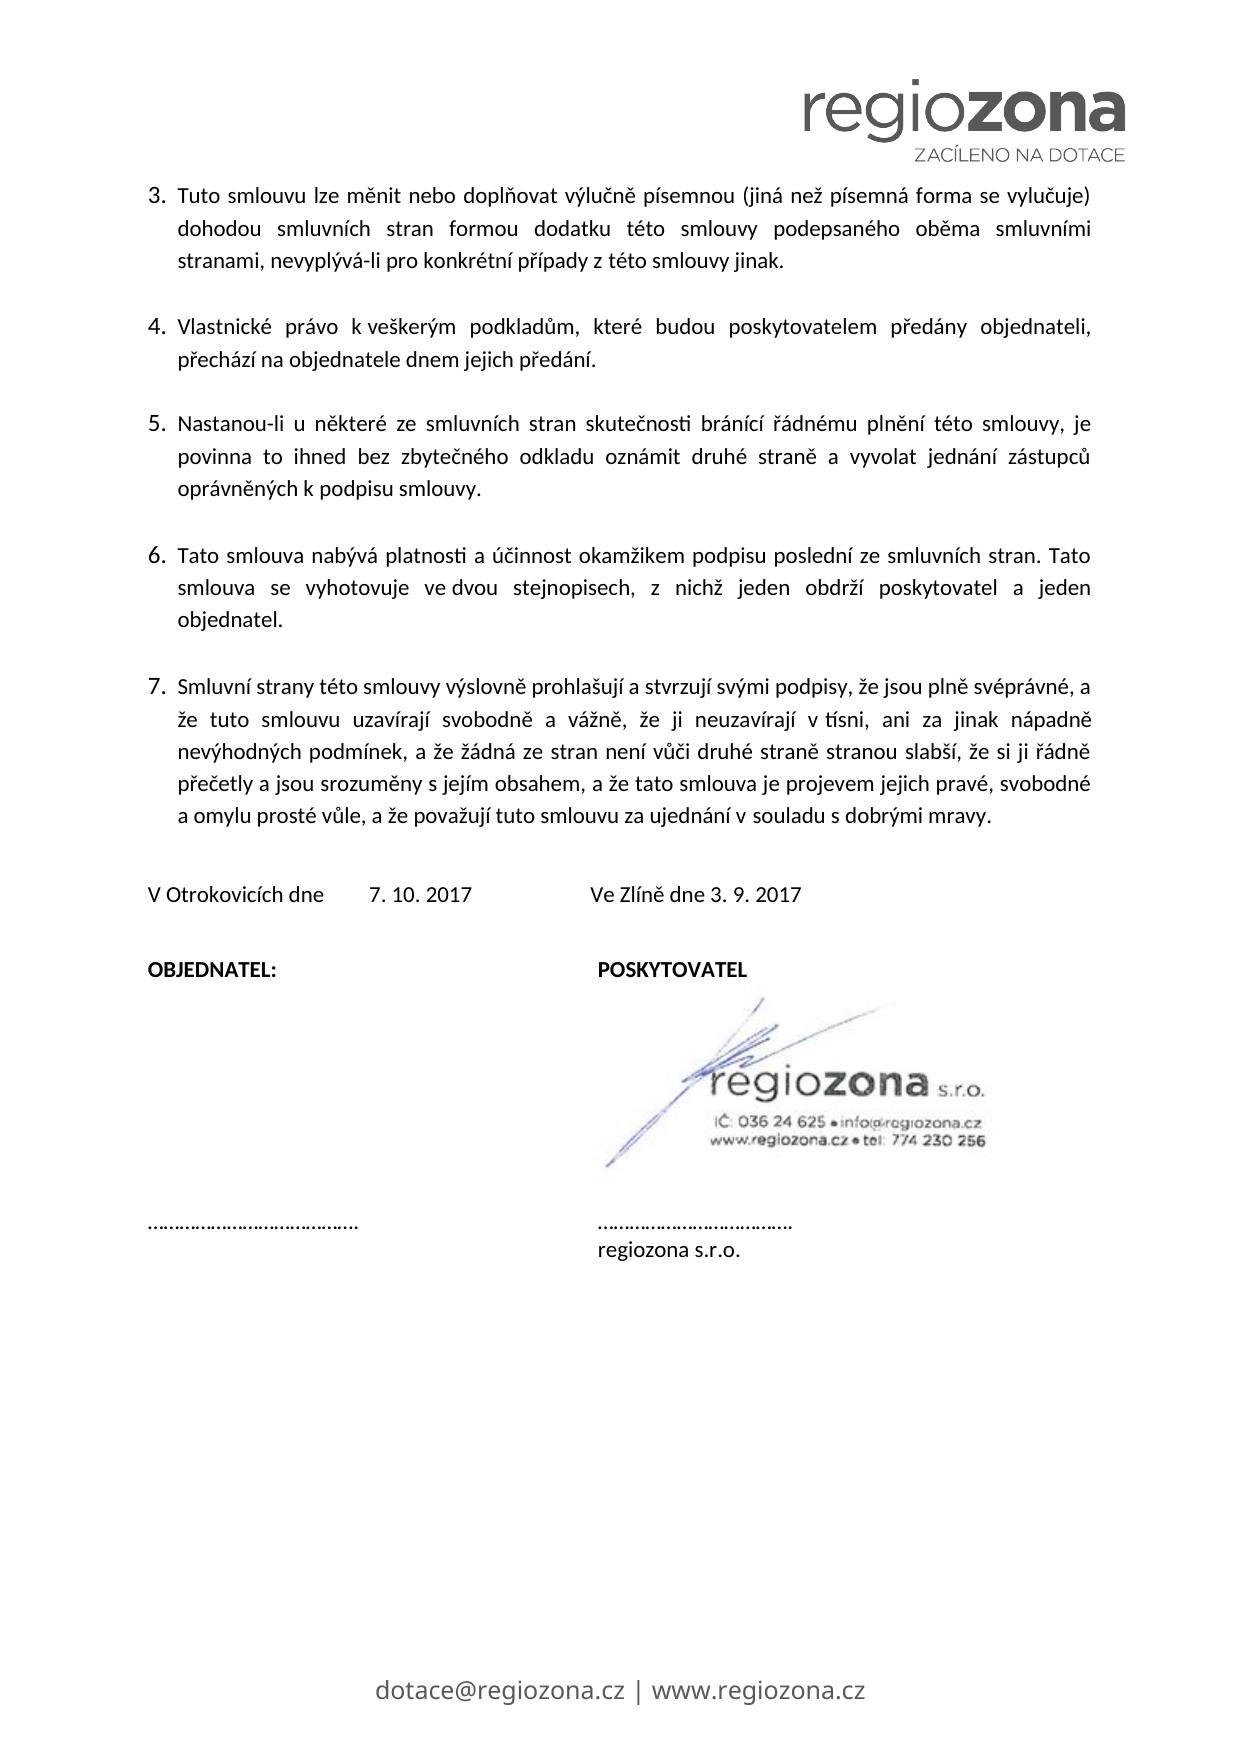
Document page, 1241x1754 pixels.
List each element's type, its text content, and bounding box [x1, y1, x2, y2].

text regiozona s.r.o. [148, 1235, 1096, 1263]
list Vlastnické právo k veškerým podkladům, které budou poskytovatelem předány objednateli, přechází na objednatele dnem jejich předání. [148, 310, 1093, 373]
list Nastanou-li u některé ze smluvních stran skutečnosti bránící řádnému plnění této smlouvy, je povinna to ihned bez zbytečného odkladu oznámit druhé straně a vyvolat jednání zástupců oprávněných k podpisu smlouvy. [148, 407, 1093, 502]
picture [784, 68, 1144, 175]
text OBJEDNATEL: POSKYTOVATEL [148, 955, 1096, 983]
list Tato smlouva nabývá platnosti a účinnost okamžikem podpisu poslední ze smluvních stran. Tato smlouva se vyhotovuje ve dvou stejnopisech, z nichž jeden obdrží poskytovatel a jeden objednatel. [148, 539, 1093, 634]
list Tuto smlouvu lze měnit nebo doplňovat výlučně písemnou (jiná než písemná forma se vylučuje) dohodou smluvních stran formou dodatku této smlouvy podepsaného oběma smluvními stranami, nevyplývá-li pro konkrétní případy z této smlouvy jinak. [148, 148, 1093, 274]
picture [592, 984, 1004, 1182]
text …………………………………. ………………………………. [148, 1207, 1096, 1235]
text V Otrokovicích dne 7. 10. 2017 Ve Zlíně dne 3. 9. 2017 [148, 880, 1093, 908]
list Smluvní strany této smlouvy výslovně prohlašují a stvrzují svými podpisy, že jsou plně svéprávné, a že tuto smlouvu uzavírají svobodně a vážně, že ji neuzavírají v tísni, ani za jinak nápadně nevýhodných podmínek, a že žádná ze stran není vůči druhé straně stranou slabší, že si ji řádně přečetly a jsou srozuměny s jejím obsahem, a že tato smlouva je projevem jejich pravé, svobodné a omylu prosté vůle, a že považují tuto smlouvu za ujednání v souladu s dobrými mravy. [148, 670, 1093, 829]
